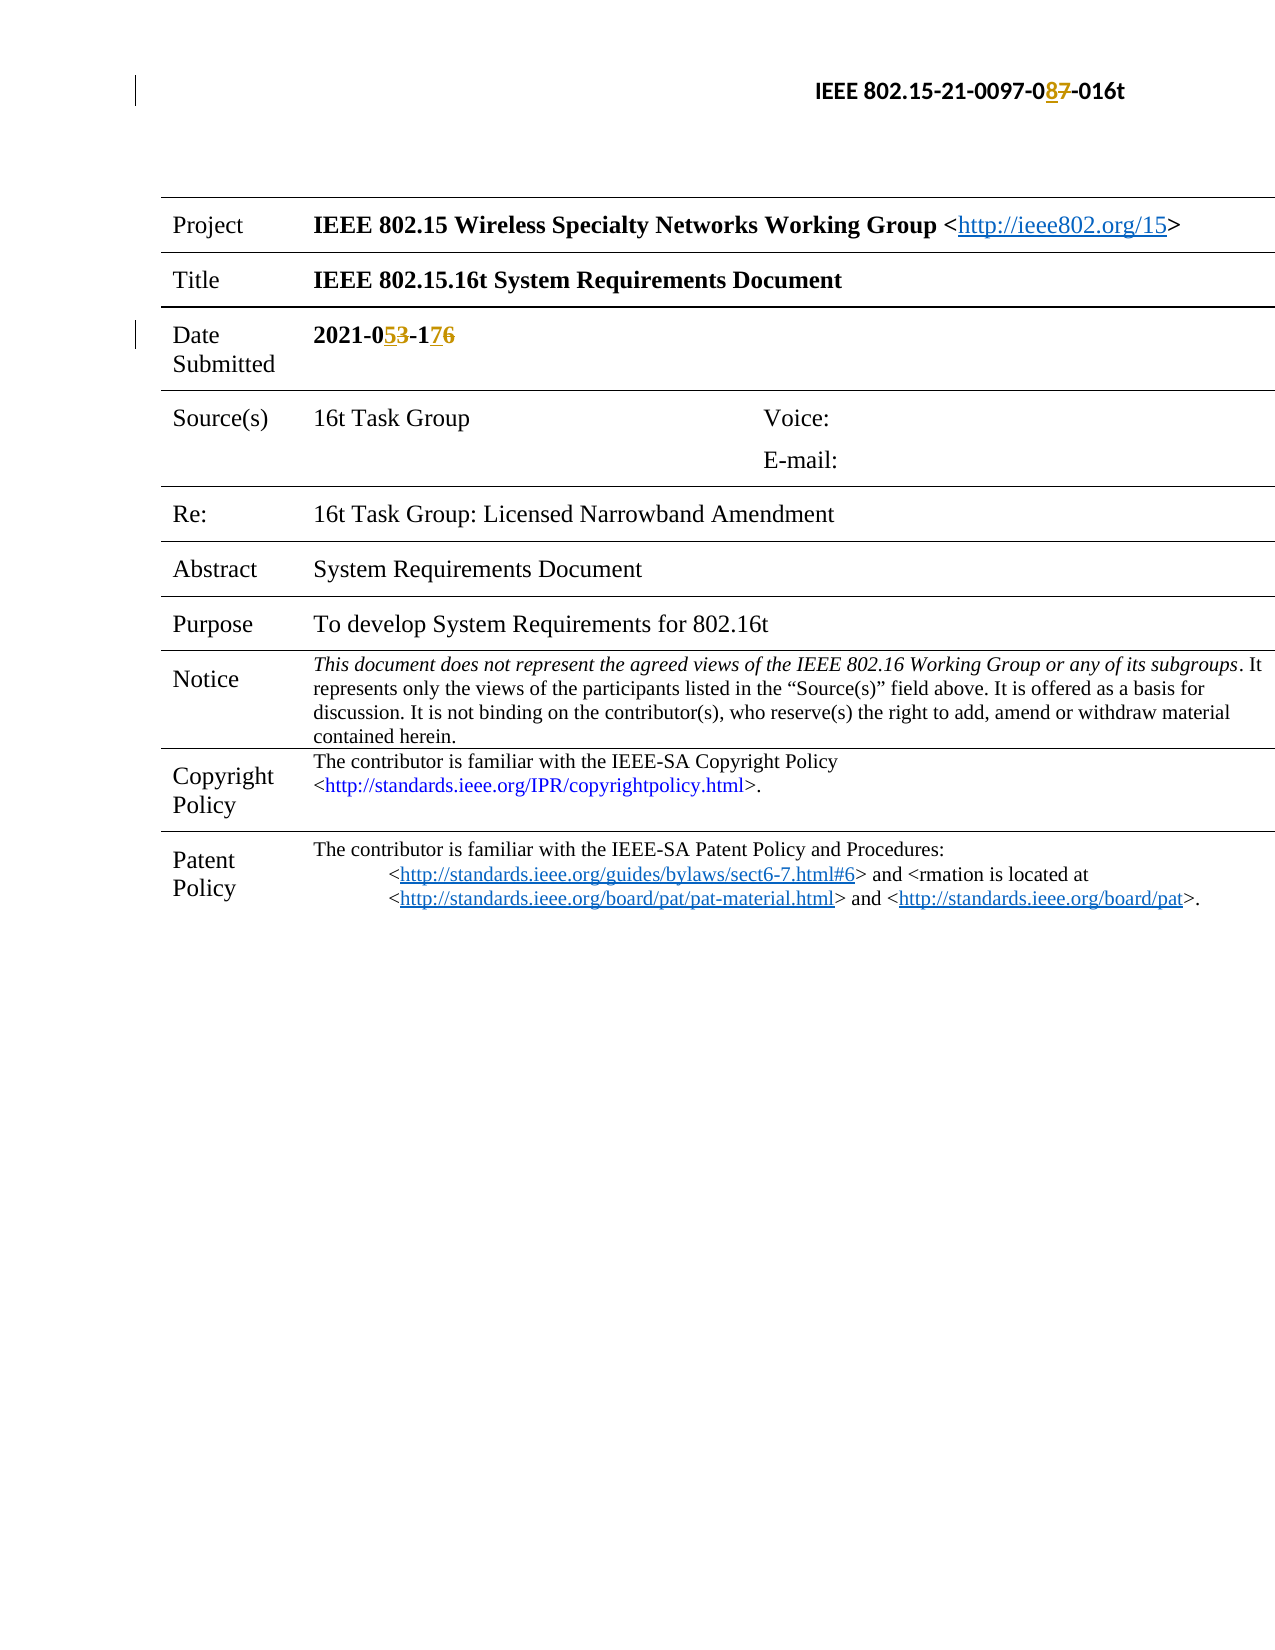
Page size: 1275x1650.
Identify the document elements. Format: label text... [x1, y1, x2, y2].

table_cell To develop System Requirements for 802.16t [302, 597, 1275, 650]
table_header IEEE 802.15 Wireless Specialty Networks Working Group <http://ieee802.org/15> [302, 198, 1275, 252]
table_cell Purpose [161, 597, 302, 650]
table_cell Re: [161, 487, 302, 541]
table_cell This document does not represent the agreed views of the IEEE 802.16 Working Group or any of its subgroups. It represents only the views of the participants listed in the “Source(s)” field above. It is offered as a basis for discussion. It is not binding on the contributor(s), who reserve(s) the right to add, amend or withdraw material contained herein. [302, 651, 1275, 748]
table_cell System Requirements Document [302, 542, 1275, 596]
table_cell Abstract [161, 542, 302, 596]
table_cell Notice [161, 651, 302, 748]
table_cell 16t Task Group [302, 391, 752, 486]
table_cell The contributor is familiar with the IEEE-SA Patent Policy and Procedures: <http://standards.ieee.org/guides/bylaws/sect6-7.html#6> and <rmation is located at <http://standards.ieee.org/board/pat/pat-material.html> and <http://standards.ieee.org/board/pat>. [302, 832, 1275, 915]
table_header Project [161, 198, 302, 252]
table_cell Source(s) [161, 391, 302, 486]
table_cell Copyright Policy [161, 749, 302, 831]
table_cell Patent Policy [161, 832, 302, 915]
table_cell 2021-0-1 [302, 308, 1275, 390]
table_cell IEEE 802.15.16t System Requirements Document [302, 253, 1275, 306]
table_cell Title [161, 253, 302, 306]
table_cell Date Submitted [161, 308, 302, 390]
table_cell Voice: E-mail: [752, 391, 1275, 486]
table_cell 16t Task Group: Licensed Narrowband Amendment [302, 487, 1275, 541]
table_cell The contributor is familiar with the IEEE-SA Copyright Policy <http://standards.ieee.org/IPR/copyrightpolicy.html>. [302, 749, 1275, 831]
